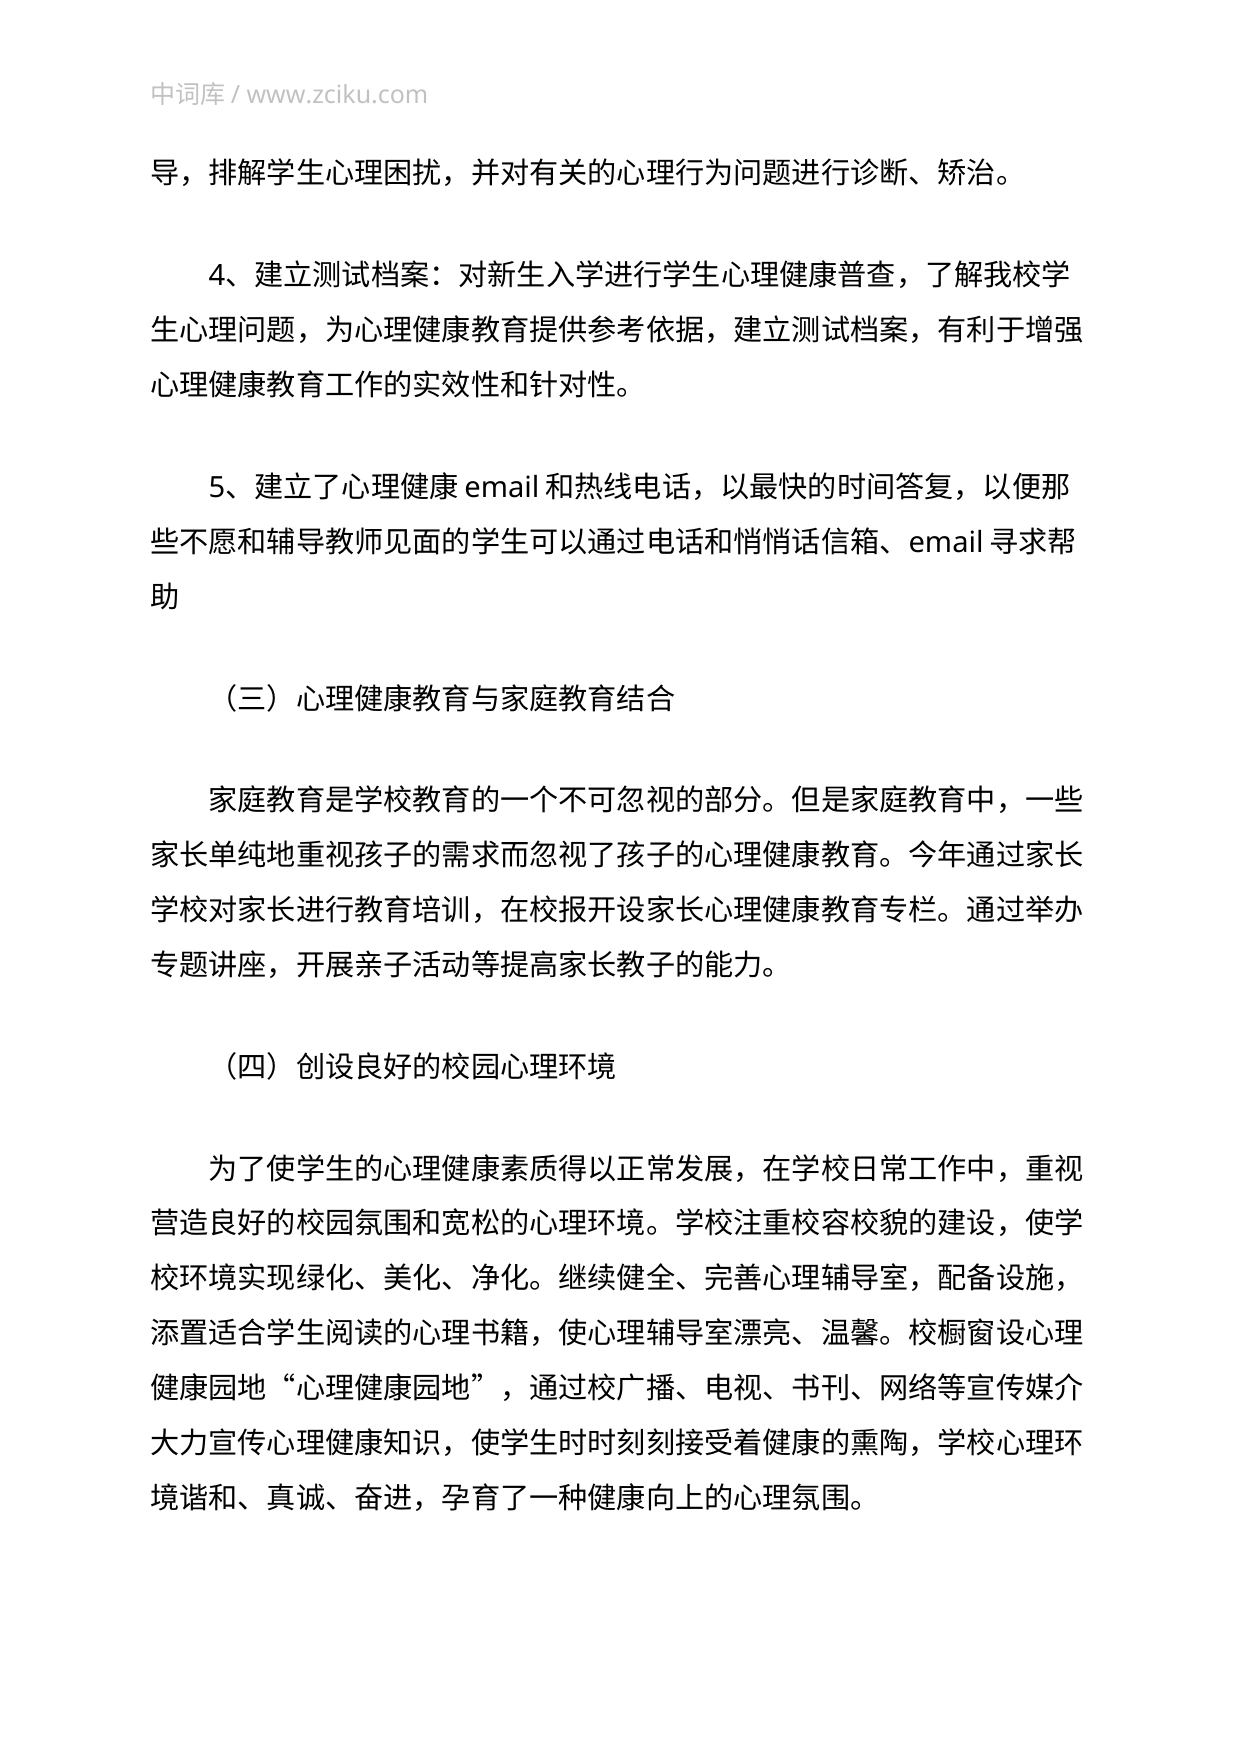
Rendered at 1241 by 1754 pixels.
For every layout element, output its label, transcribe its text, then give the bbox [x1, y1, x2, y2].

text 4、建立测试档案：对新生入学进行学生心理健康普查，了解我校学生心理问题，为心理健康教育提供参考依据，建立测试档案，有利于增强心理健康教育工作的实效性和针对性。 [150, 252, 1090, 404]
text 家庭教育是学校教育的一个不可忽视的部分。但是家庭教育中，一些家长单纯地重视孩子的需求而忽视了孩子的心理健康教育。今年通过家长学校对家长进行教育培训，在校报开设家长心理健康教育专栏。通过举办专题讲座，开展亲子活动等提高家长教子的能力。 [150, 777, 1090, 984]
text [150, 150, 1090, 192]
text 5、建立了心理健康email和热线电话，以最快的时间答复，以便那些不愿和辅导教师见面的学生可以通过电话和悄悄话信箱、email寻求帮助 [150, 463, 1090, 616]
text 为了使学生的心理健康素质得以正常发展，在学校日常工作中，重视营造良好的校园氛围和宽松的心理环境。学校注重校容校貌的建设，使学校环境实现绿化、美化、净化。继续健全、完善心理辅导室，配备设施，添置适合学生阅读的心理书籍，使心理辅导室漂亮、温馨。校橱窗设心理健康园地“心理健康园地”，通过校广播、电视、书刊、网络等宣传媒介大力宣传心理健康知识，使学生时时刻刻接受着健康的熏陶，学校心理环境谐和、真诚、奋进，孕育了一种健康向上的心理氛围。 [150, 1145, 1090, 1517]
text （三）心理健康教育与家庭教育结合 [150, 675, 1090, 717]
text （四）创设良好的校园心理环境 [150, 1043, 1090, 1086]
